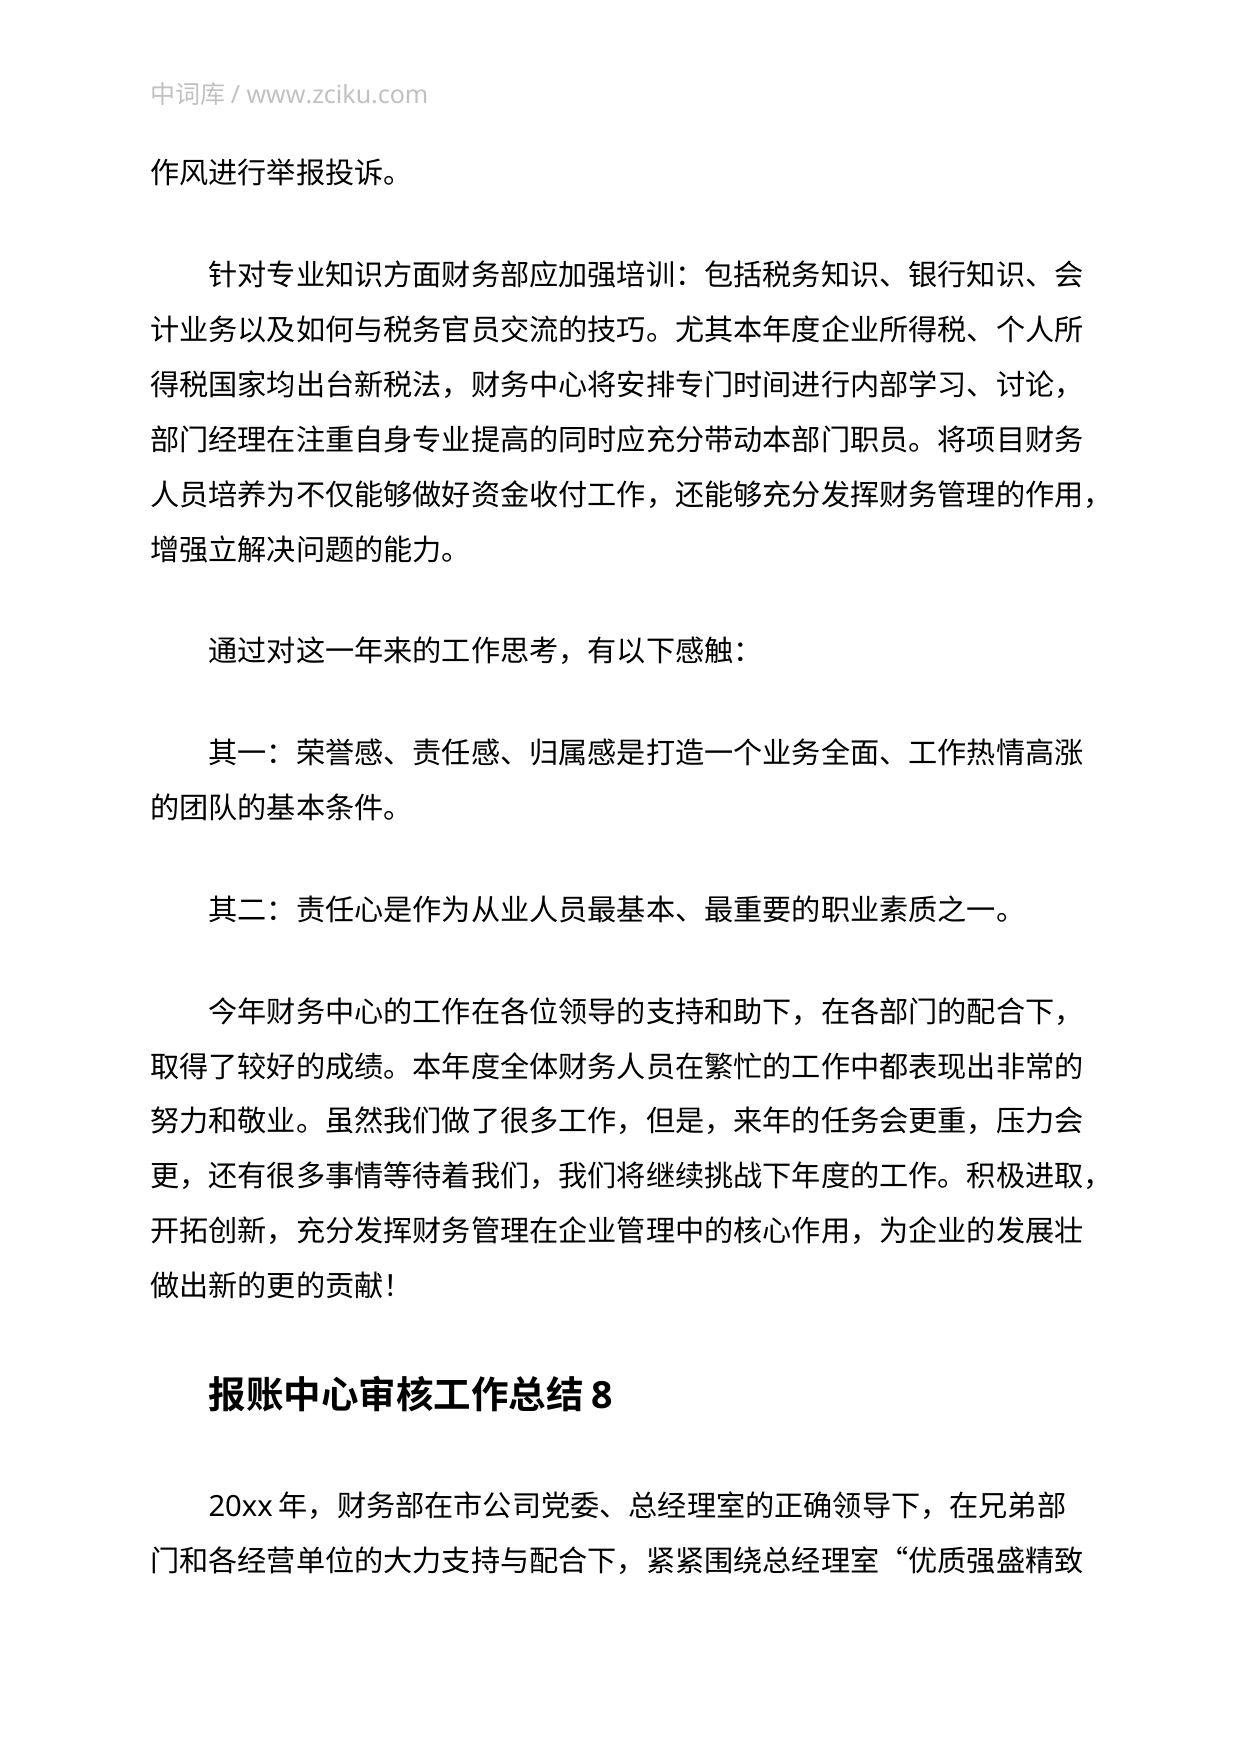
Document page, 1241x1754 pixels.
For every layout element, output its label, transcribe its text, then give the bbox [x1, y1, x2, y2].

text 报账中心审核工作总结8 [150, 1364, 1090, 1419]
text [150, 1482, 1090, 1579]
text 通过对这一年来的工作思考，有以下感触： [150, 628, 1090, 670]
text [150, 150, 1090, 192]
text 今年财务中心的工作在各位领导的支持和助下，在各部门的配合下，取得了较好的成绩。本年度全体财务人员在繁忙的工作中都表现出非常的努力和敬业。虽然我们做了很多工作，但是，来年的任务会更重，压力会更，还有很多事情等待着我们，我们将继续挑战下年度的工作。积极进取，开拓创新，充分发挥财务管理在企业管理中的核心作用，为企业的发展壮做出新的更的贡献！ [150, 988, 1090, 1305]
text 其二：责任心是作为从业人员最基本、最重要的职业素质之一。 [150, 886, 1090, 929]
text 其一：荣誉感、责任感、归属感是打造一个业务全面、工作热情高涨的团队的基本条件。 [150, 730, 1090, 827]
text 针对专业知识方面财务部应加强培训：包括税务知识、银行知识、会计业务以及如何与税务官员交流的技巧。尤其本年度企业所得税、个人所得税国家均出台新税法，财务中心将安排专门时间进行内部学习、讨论，部门经理在注重自身专业提高的同时应充分带动本部门职员。将项目财务人员培养为不仅能够做好资金收付工作，还能够充分发挥财务管理的作用，增强立解决问题的能力。 [150, 252, 1090, 568]
